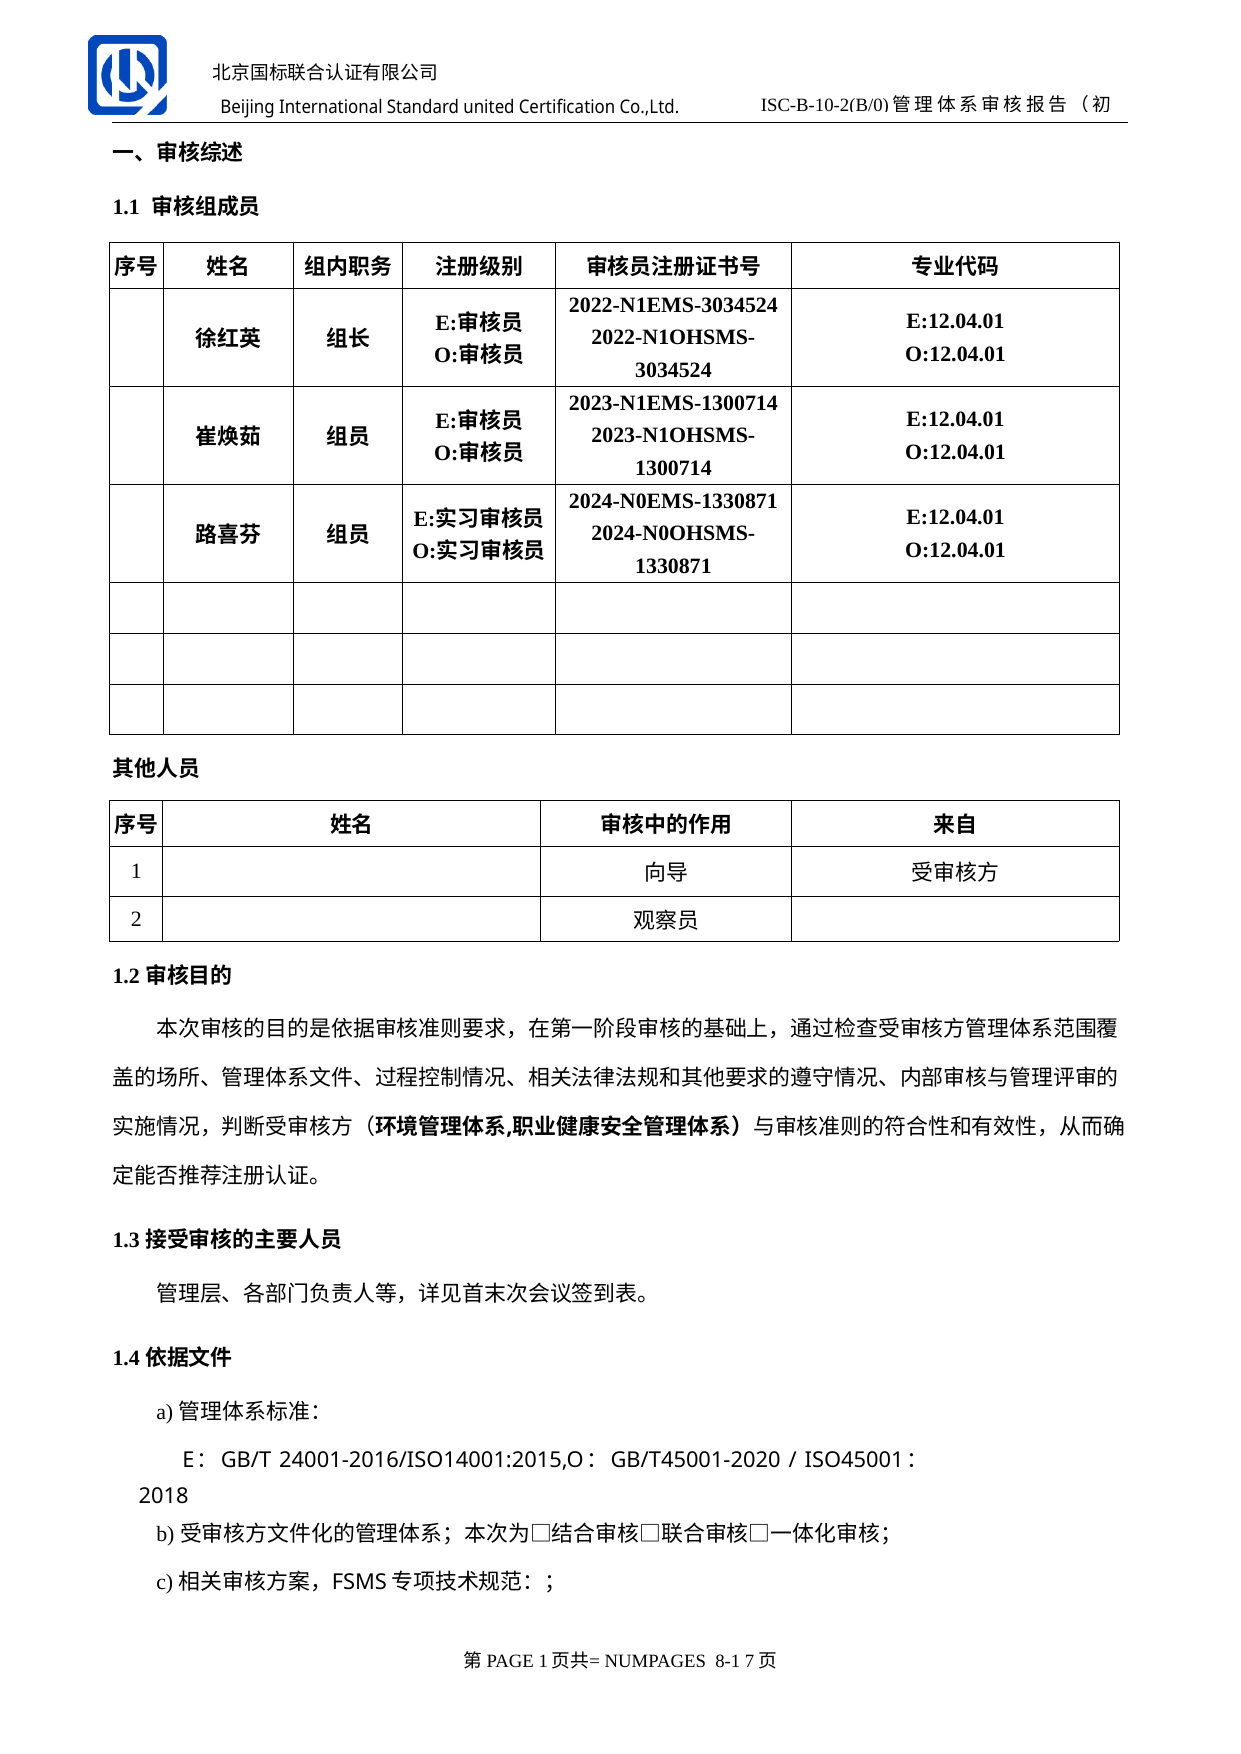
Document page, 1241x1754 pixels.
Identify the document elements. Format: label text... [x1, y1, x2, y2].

table_cell [294, 583, 402, 633]
text 1.3 接受审核的主要人员 [112, 1222, 1128, 1254]
table_cell 组员 [294, 485, 402, 582]
text b) 受审核方文件化的管理体系；本次为□结合审核□联合审核□一体化审核； [112, 1516, 1128, 1548]
table_cell [403, 634, 555, 683]
table_header 序号 [110, 801, 162, 846]
table_cell [556, 685, 791, 734]
text 其他人员 [112, 751, 1128, 783]
table_header 注册级别 [403, 243, 555, 288]
table_cell 2 [110, 897, 162, 941]
table_cell 组员 [294, 387, 402, 484]
table_header 专业代码 [792, 243, 1119, 288]
table_cell 2024-N0EMS-1330871 2024-N0OHSMS-1330871 [556, 485, 791, 582]
table_cell [110, 583, 163, 633]
table_cell [792, 634, 1119, 683]
table_cell 组长 [294, 289, 402, 386]
table_cell E:12.04.01 O:12.04.01 [792, 387, 1119, 484]
table_cell [294, 634, 402, 683]
table_cell [110, 634, 163, 683]
table_header 序号 [110, 243, 163, 288]
table_cell E:审核员 O:审核员 [403, 289, 555, 386]
text 管理层、各部门负责人等，详见首末次会议签到表。 [112, 1275, 1128, 1308]
table_header 姓名 [164, 243, 293, 288]
table_cell 1 [110, 847, 162, 896]
text c) 相关审核方案，FSMS专项技术规范：； [112, 1564, 1128, 1597]
table_cell E:审核员 O:审核员 [403, 387, 555, 484]
table_cell [110, 387, 163, 484]
table_header E：GB/T 24001-2016/ISO14001:2015,O：GB/T45001-2020 / ISO45001：2018 [127, 1442, 939, 1516]
text 一、审核综述 [112, 135, 1128, 167]
table_cell 向导 [541, 847, 791, 896]
table_cell [792, 897, 1119, 941]
table_cell [164, 634, 293, 683]
table_cell 徐红英 [164, 289, 293, 386]
table_cell [110, 685, 163, 734]
text a) 管理体系标准： [112, 1393, 1128, 1426]
table_cell [163, 897, 540, 941]
picture [88, 35, 167, 115]
table_cell E:12.04.01 O:12.04.01 [792, 485, 1119, 582]
text 本次审核的目的是依据审核准则要求，在第一阶段审核的基础上，通过检查受审核方管理体系范围覆盖的场所、管理体系文件、过程控制情况、相关法律法规和其他要求的遵守情况、内部审核与管理评审的实施情况，判断受审核方（环境管理体系,职业健康安全管理体系）与审核准则的符合性和有效性，从而确定能否推荐注册认证。 [112, 1011, 1128, 1190]
table_cell [294, 685, 402, 734]
table_header 姓名 [163, 801, 540, 846]
table_cell 受审核方 [792, 847, 1119, 896]
table_cell [556, 583, 791, 633]
table_cell 2022-N1EMS-3034524 2022-N1OHSMS-3034524 [556, 289, 791, 386]
table_cell 观察员 [541, 897, 791, 941]
table_cell 2023-N1EMS-1300714 2023-N1OHSMS-1300714 [556, 387, 791, 484]
table_cell E:12.04.01 O:12.04.01 [792, 289, 1119, 386]
table_cell 路喜芬 [164, 485, 293, 582]
table_header 来自 [792, 801, 1119, 846]
table_cell [164, 685, 293, 734]
table_cell [163, 847, 540, 896]
table_cell [110, 485, 163, 582]
table_header 审核中的作用 [541, 801, 791, 846]
table_cell [792, 685, 1119, 734]
table_header 审核员注册证书号 [556, 243, 791, 288]
table_cell [403, 583, 555, 633]
text 1.4 依据文件 [112, 1340, 1128, 1372]
table_cell [110, 289, 163, 386]
table_header 组内职务 [294, 243, 402, 288]
text 1.2 审核目的 [112, 958, 1128, 990]
table_cell [556, 634, 791, 683]
table_cell [403, 685, 555, 734]
table_cell E:实习审核员 O:实习审核员 [403, 485, 555, 582]
table_cell [164, 583, 293, 633]
table_cell 崔焕茹 [164, 387, 293, 484]
table_cell [792, 583, 1119, 633]
list 审核组成员 [112, 188, 1128, 221]
